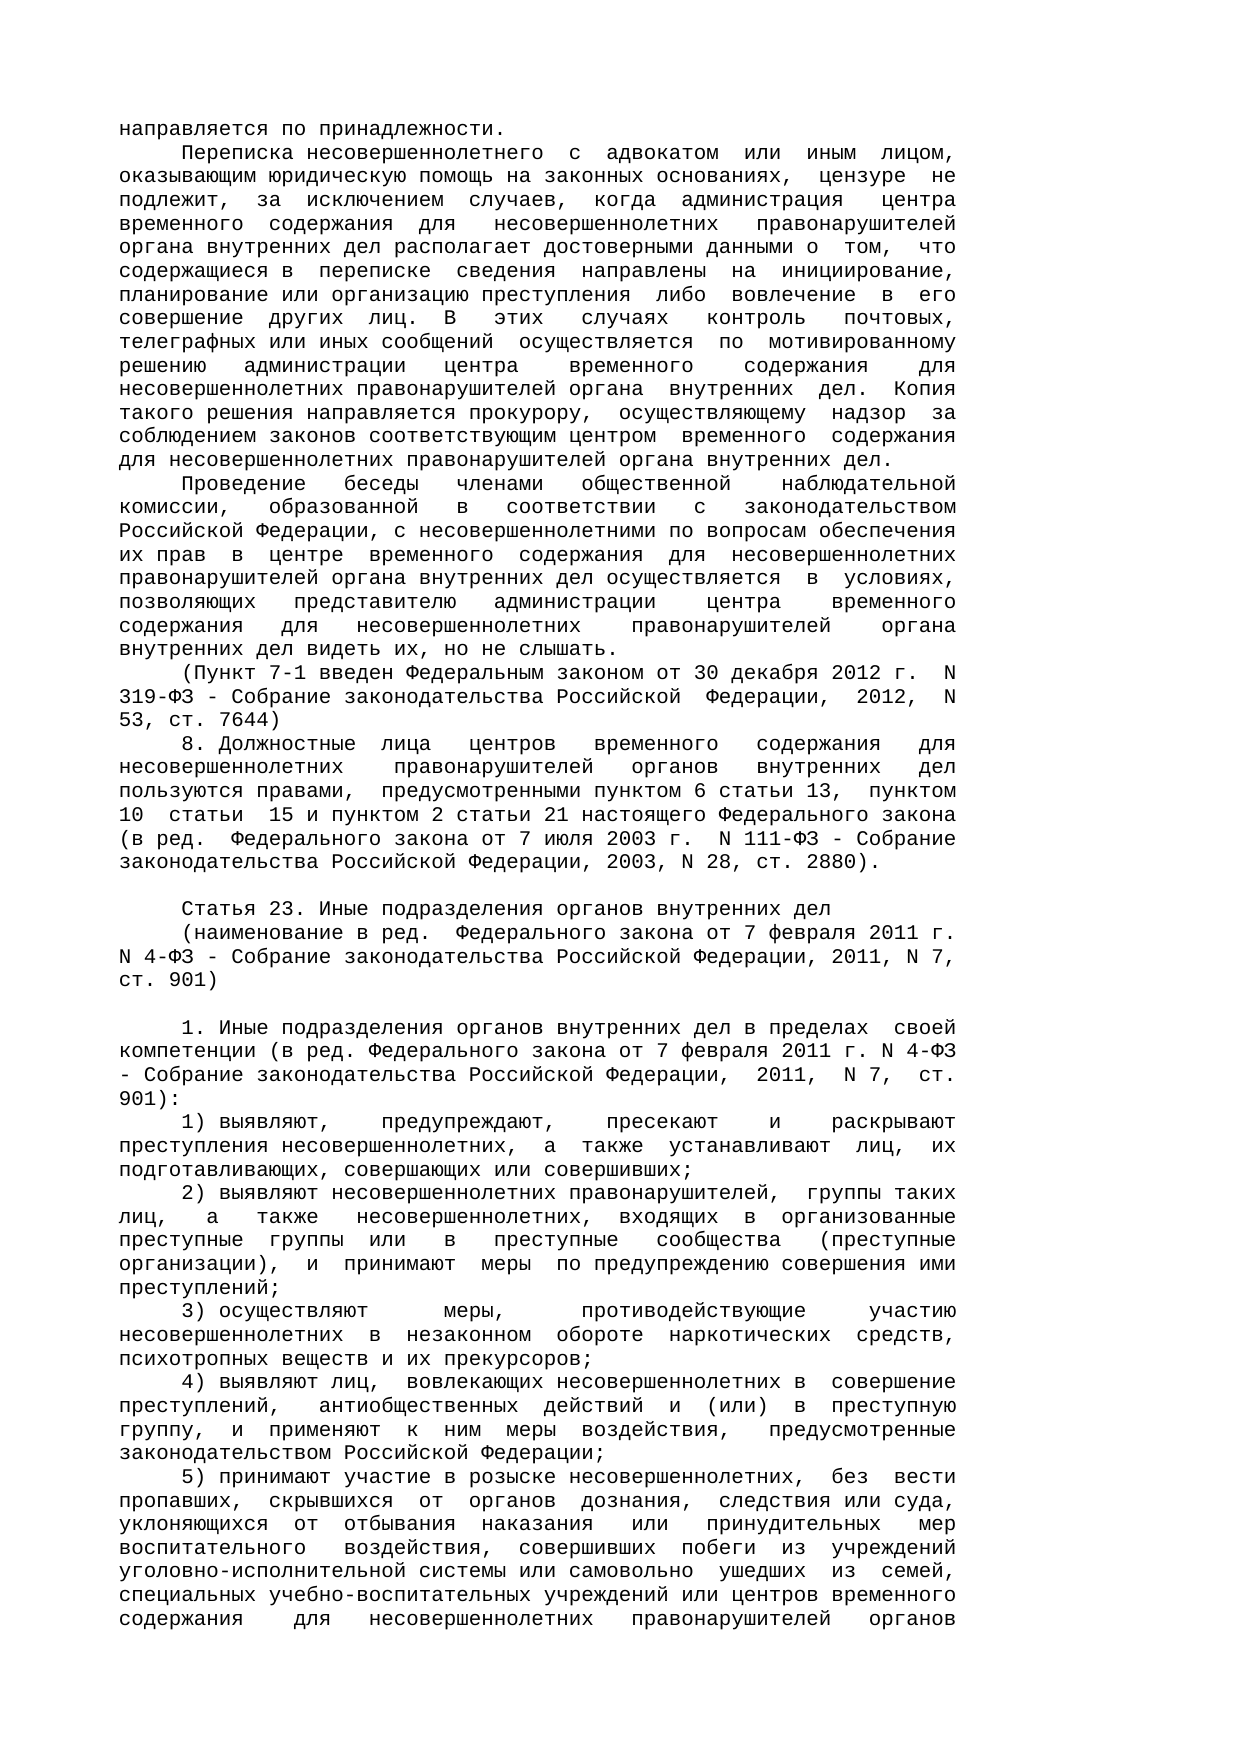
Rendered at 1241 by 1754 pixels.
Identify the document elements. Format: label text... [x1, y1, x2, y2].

text группу, и применяют к ним меры воздействия, предусмотренные [119, 1419, 1121, 1442]
text лиц, а также несовершеннолетних, входящих в организованные [119, 1206, 1121, 1229]
text несовершеннолетних в незаконном обороте наркотических средств, [119, 1324, 1121, 1348]
text Проведение беседы членами общественной наблюдательной [119, 473, 1121, 496]
text Переписка несовершеннолетнего с адвокатом или иным лицом, [119, 142, 1121, 165]
text их прав в центре временного содержания для несовершеннолетних [119, 544, 1121, 567]
text содержащиеся в переписке сведения направлены на инициирование, [119, 260, 1121, 284]
text 5) принимают участие в розыске несовершеннолетних, без вести [119, 1466, 1121, 1489]
text планирование или организацию преступления либо вовлечение в его [119, 284, 1121, 307]
text Российской Федерации, с несовершеннолетними по вопросам обеспечения [119, 520, 1121, 544]
text совершение других лиц. В этих случаях контроль почтовых, [119, 307, 1121, 331]
text уголовно-исполнительной системы или самовольно ушедших из семей, [119, 1561, 1121, 1584]
text комиссии, образованной в соответствии с законодательством [119, 496, 1121, 520]
text компетенции (в ред. Федерального закона от 7 февраля 2011 г. N 4-ФЗ [119, 1040, 1121, 1064]
text 53, ст. 7644) [119, 709, 1121, 733]
text пользуются правами, предусмотренными пунктом 6 статьи 13, пунктом [119, 780, 1121, 804]
text воспитательного воздействия, совершивших побеги из учреждений [119, 1537, 1121, 1561]
text 4) выявляют лиц, вовлекающих несовершеннолетних в совершение [119, 1371, 1121, 1395]
text несовершеннолетних правонарушителей органа внутренних дел. Копия [119, 378, 1121, 402]
text 901): [119, 1088, 1121, 1111]
text позволяющих представителю администрации центра временного [119, 591, 1121, 615]
text временного содержания для несовершеннолетних правонарушителей [119, 213, 1121, 236]
text подготавливающих, совершающих или совершивших; [119, 1158, 1121, 1182]
text законодательством Российской Федерации; [119, 1442, 1121, 1466]
text специальных учебно-воспитательных учреждений или центров временного [119, 1584, 1121, 1608]
text пропавших, скрывшихся от органов дознания, следствия или суда, [119, 1489, 1121, 1513]
text ст. 901) [119, 969, 1121, 993]
text 319-ФЗ - Собрание законодательства Российской Федерации, 2012, N [119, 686, 1121, 709]
text подлежит, за исключением случаев, когда администрация центра [119, 189, 1121, 213]
text 1) выявляют, предупреждают, пресекают и раскрывают [119, 1111, 1121, 1135]
text уклоняющихся от отбывания наказания или принудительных мер [119, 1513, 1121, 1537]
text преступные группы или в преступные сообщества (преступные [119, 1229, 1121, 1253]
text (Пункт 7-1 введен Федеральным законом от 30 декабря 2012 г. N [119, 662, 1121, 686]
text (в ред. Федерального закона от 7 июля 2003 г. N 111-ФЗ - Собрание [119, 827, 1121, 851]
text психотропных веществ и их прекурсоров; [119, 1348, 1121, 1371]
text телеграфных или иных сообщений осуществляется по мотивированному [119, 331, 1121, 354]
text Статья 23. Иные подразделения органов внутренних дел [119, 898, 1121, 922]
text органа внутренних дел располагает достоверными данными о том, что [119, 236, 1121, 260]
text преступлений, антиобщественных действий и (или) в преступную [119, 1395, 1121, 1419]
text организации), и принимают меры по предупреждению совершения ими [119, 1253, 1121, 1277]
text N 4-ФЗ - Собрание законодательства Российской Федерации, 2011, N 7, [119, 946, 1121, 969]
text содержания для несовершеннолетних правонарушителей органов [119, 1608, 1121, 1631]
text 10 статьи 15 и пунктом 2 статьи 21 настоящего Федерального закона [119, 804, 1121, 827]
text соблюдением законов соответствующим центром временного содержания [119, 426, 1121, 449]
text такого решения направляется прокурору, осуществляющему надзор за [119, 402, 1121, 426]
text (наименование в ред. Федерального закона от 7 февраля 2011 г. [119, 922, 1121, 946]
text преступлений; [119, 1277, 1121, 1300]
text 1. Иные подразделения органов внутренних дел в пределах своей [119, 1017, 1121, 1040]
text - Собрание законодательства Российской Федерации, 2011, N 7, ст. [119, 1064, 1121, 1088]
text для несовершеннолетних правонарушителей органа внутренних дел. [119, 449, 1121, 473]
text оказывающим юридическую помощь на законных основаниях, цензуре не [119, 165, 1121, 189]
text направляется по принадлежности. [119, 118, 1121, 142]
text внутренних дел видеть их, но не слышать. [119, 638, 1121, 662]
text решению администрации центра временного содержания для [119, 354, 1121, 378]
text 8. Должностные лица центров временного содержания для [119, 733, 1121, 757]
text преступления несовершеннолетних, а также устанавливают лиц, их [119, 1135, 1121, 1158]
text правонарушителей органа внутренних дел осуществляется в условиях, [119, 567, 1121, 591]
text несовершеннолетних правонарушителей органов внутренних дел [119, 757, 1121, 780]
text содержания для несовершеннолетних правонарушителей органа [119, 615, 1121, 638]
text законодательства Российской Федерации, 2003, N 28, ст. 2880). [119, 851, 1121, 875]
text 2) выявляют несовершеннолетних правонарушителей, группы таких [119, 1182, 1121, 1206]
text 3) осуществляют меры, противодействующие участию [119, 1300, 1121, 1324]
